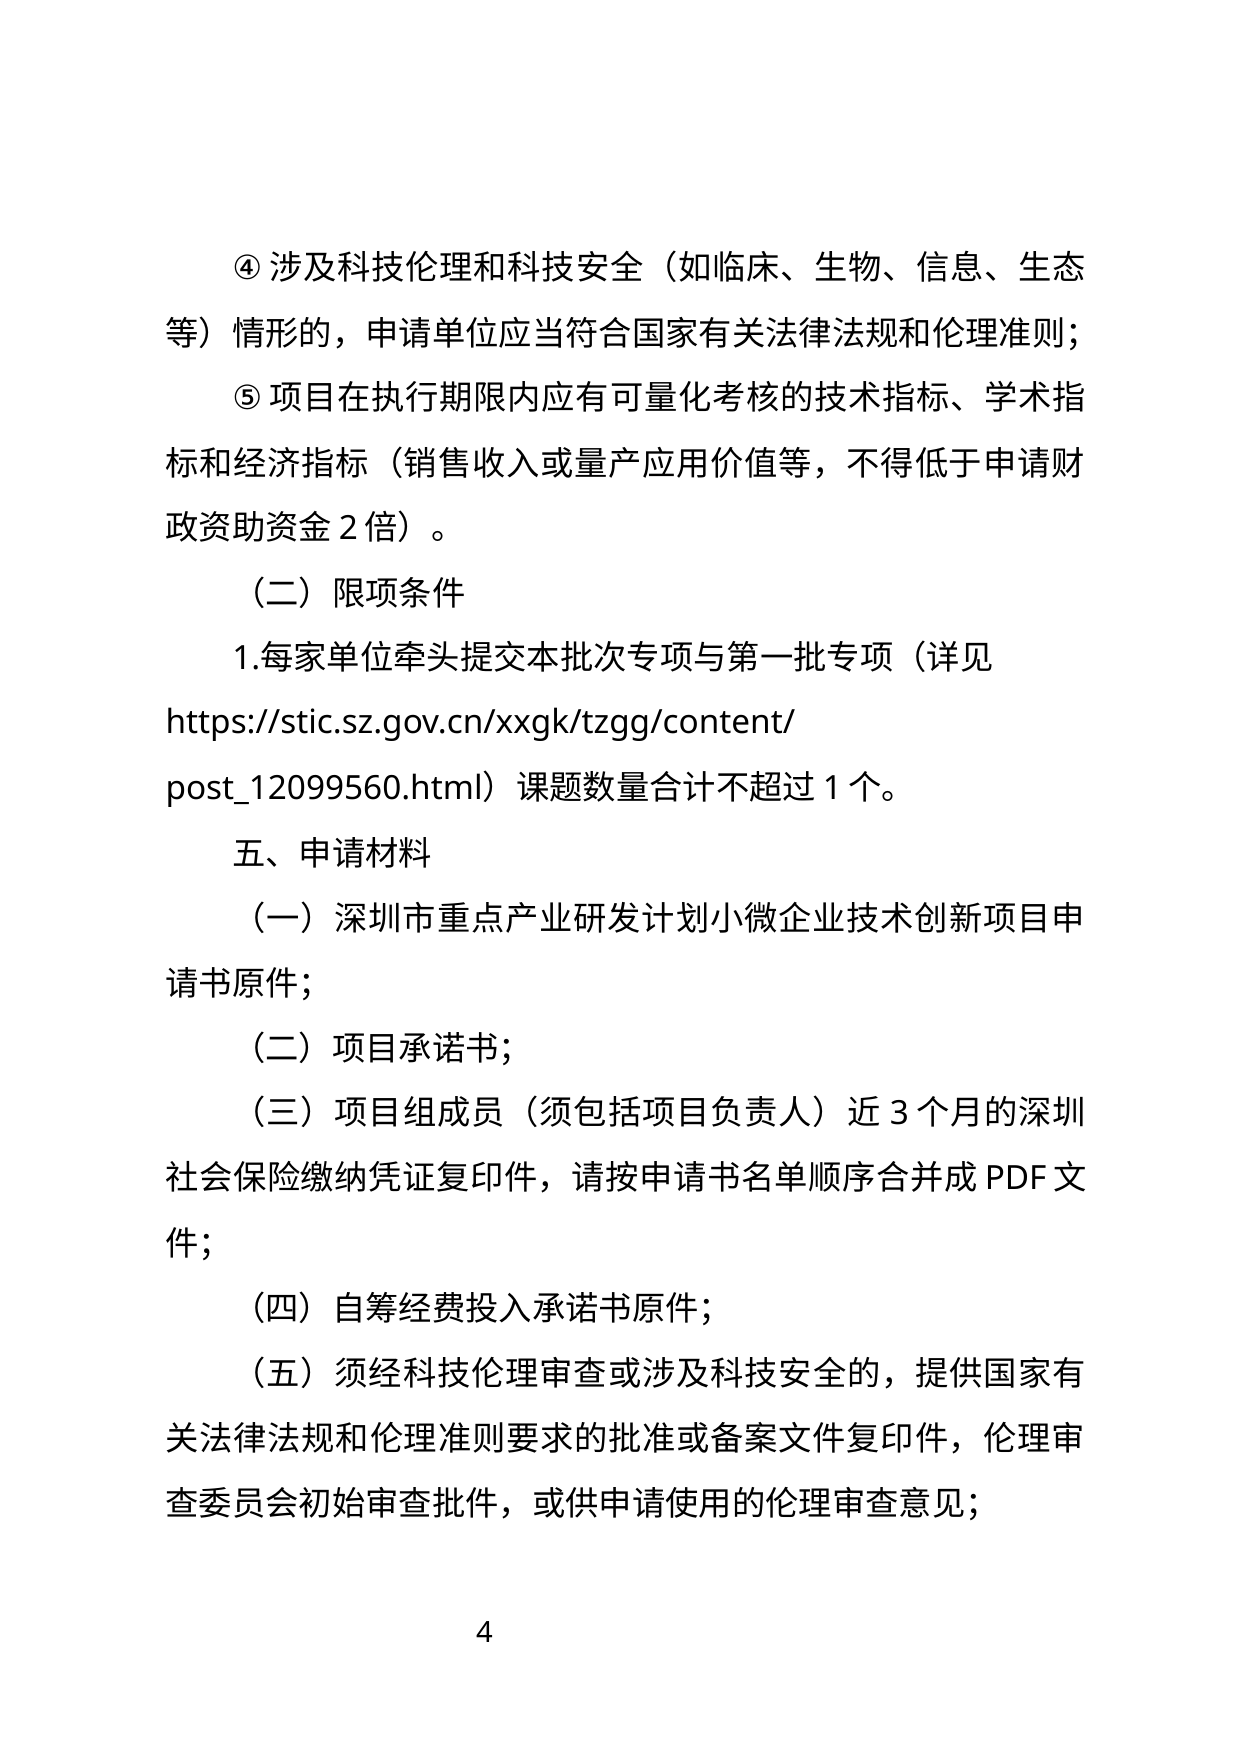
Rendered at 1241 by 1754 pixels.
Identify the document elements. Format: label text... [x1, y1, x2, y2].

text （一）深圳市重点产业研发计划小微企业技术创新项目申请书原件； [165, 883, 1087, 1013]
text （四）自筹经费投入承诺书原件； [165, 1273, 1087, 1338]
text （三）项目组成员（须包括项目负责人）近3个月的深圳社会保险缴纳凭证复印件，请按申请书名单顺序合并成PDF文件； [165, 1078, 1087, 1273]
text ⑤项目在执行期限内应有可量化考核的技术指标、学术指标和经济指标（销售收入或量产应用价值等，不得低于申请财政资助资金2倍）。 [165, 363, 1087, 558]
text 五、申请材料 [165, 818, 1087, 883]
text ④涉及科技伦理和科技安全（如临床、生物、信息、生态等）情形的，申请单位应当符合国家有关法律法规和伦理准则； [165, 233, 1087, 363]
text （五）须经科技伦理审查或涉及科技安全的，提供国家有关法律法规和伦理准则要求的批准或备案文件复印件，伦理审查委员会初始审查批件，或供申请使用的伦理审查意见； [165, 1338, 1087, 1533]
text （二）限项条件 [165, 558, 1087, 623]
text （二）项目承诺书； [165, 1013, 1087, 1078]
text 1.每家单位牵头提交本批次专项与第一批专项（详见https://stic.sz.gov.cn/xxgk/tzgg/content/post_12099560.html）课题数量合计不超过1个。 [165, 623, 1087, 818]
